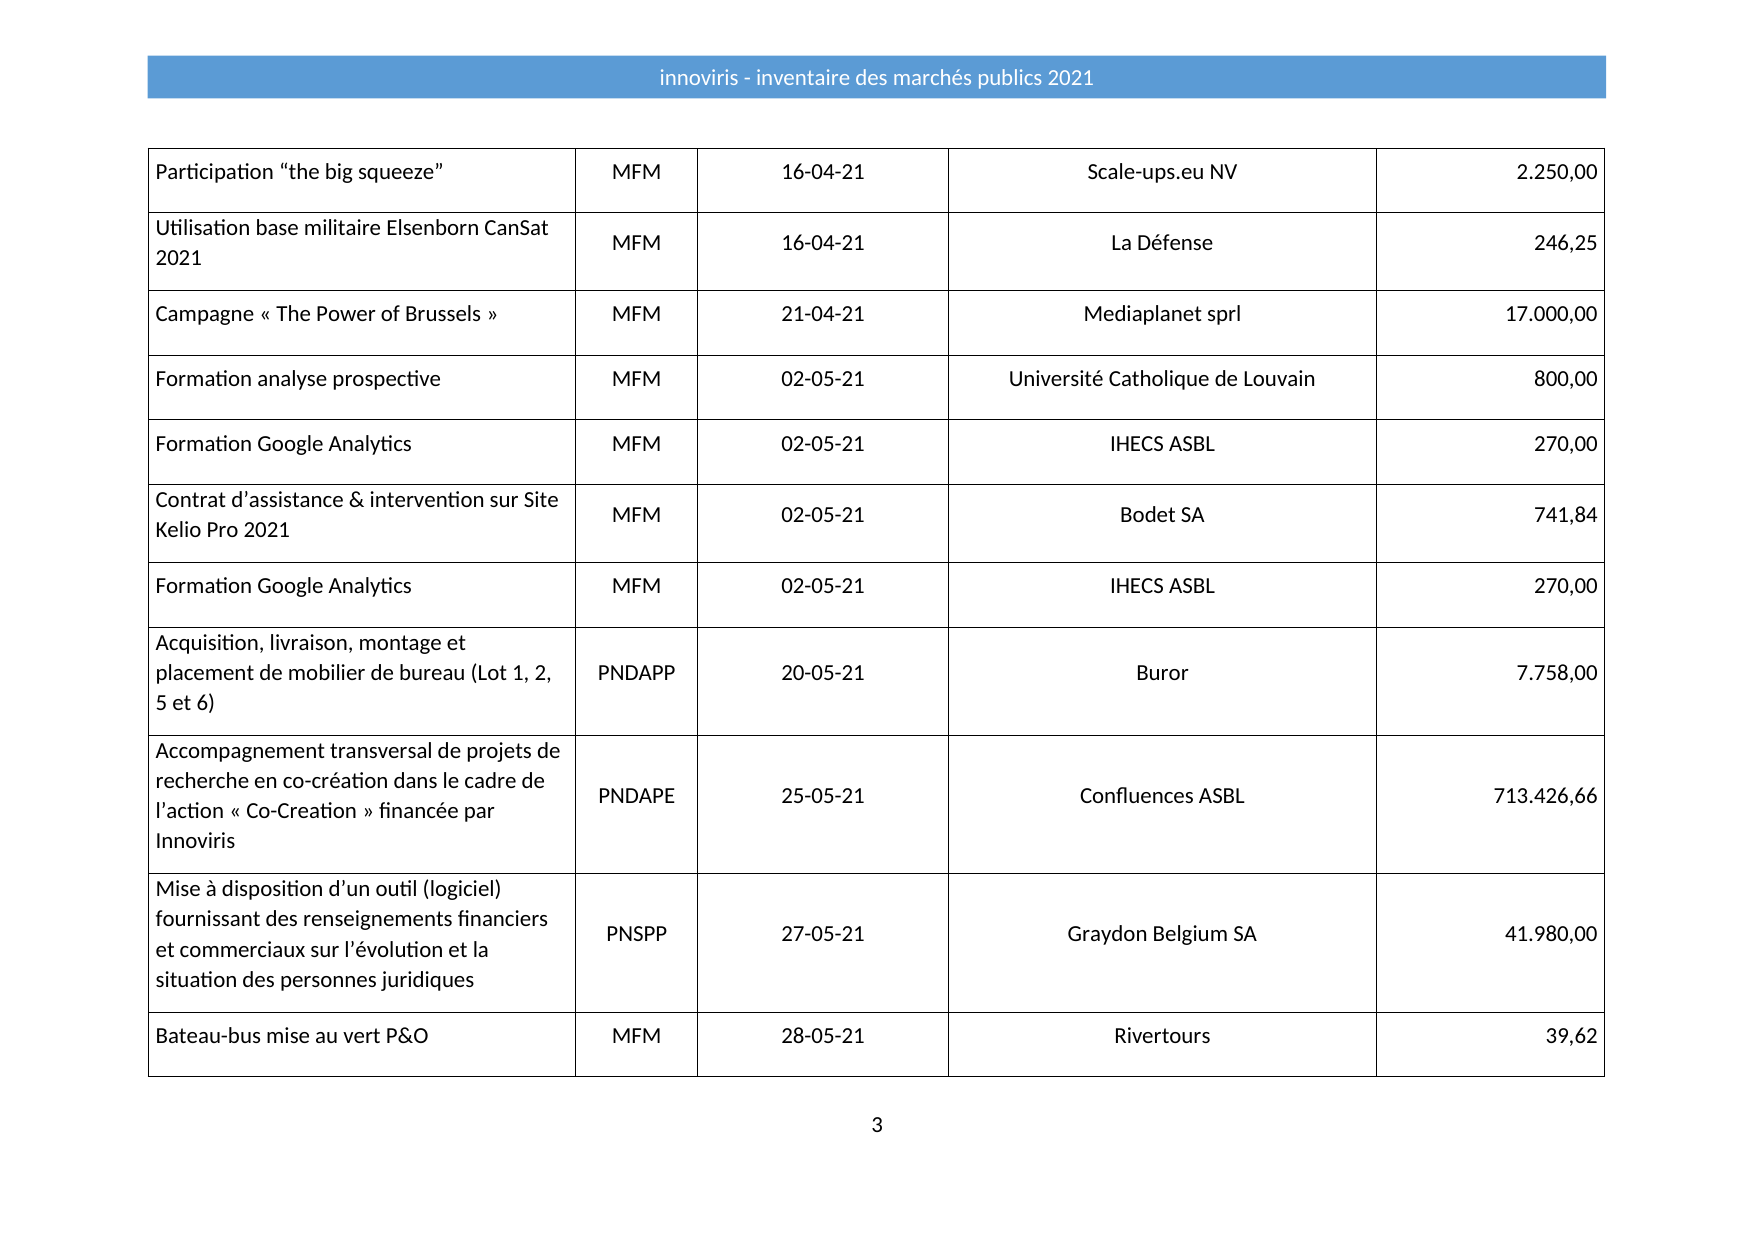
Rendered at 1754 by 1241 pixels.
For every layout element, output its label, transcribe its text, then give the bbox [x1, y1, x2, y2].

table_cell Acquisition, livraison, montage et placement de mobilier de bureau (Lot 1, 2, 5 et 6) [149, 628, 575, 735]
table_cell Formation Google Analytics [149, 563, 575, 627]
table_cell Contrat d’assistance & intervention sur Site Kelio Pro 2021 [149, 485, 575, 562]
table_cell 02-05-21 [698, 420, 948, 484]
table_cell PNDAPP [576, 628, 697, 735]
table_cell 27-05-21 [698, 874, 948, 1012]
table_cell Formation analyse prospective [149, 356, 575, 419]
table_cell 741,84 [1377, 485, 1604, 562]
table_cell MFM [576, 213, 697, 290]
table_cell Accompagnement transversal de projets de recherche en co-création dans le cadre de l’action « Co-Creation » financée par Innoviris [149, 736, 575, 873]
table_cell 20-05-21 [698, 628, 948, 735]
table_cell Participation “the big squeeze” [149, 149, 575, 212]
table_cell 41.980,00 [1377, 874, 1604, 1012]
table_cell MFM [576, 356, 697, 419]
table_cell 2.250,00 [1377, 149, 1604, 212]
table_cell 246,25 [1377, 213, 1604, 290]
table_cell La Défense [949, 213, 1376, 290]
table_cell Bodet SA [949, 485, 1376, 562]
table_cell PNDAPE [576, 736, 697, 873]
table_cell 02-05-21 [698, 563, 948, 627]
table_cell Utilisation base militaire Elsenborn CanSat 2021 [149, 213, 575, 290]
table_cell 02-05-21 [698, 356, 948, 419]
table_cell 16-04-21 [698, 213, 948, 290]
table_cell Graydon Belgium SA [949, 874, 1376, 1012]
table_cell MFM [576, 149, 697, 212]
table_cell 713.426,66 [1377, 736, 1604, 873]
table_cell IHECS ASBL [949, 563, 1376, 627]
table_cell Formation Google Analytics [149, 420, 575, 484]
table_cell Mediaplanet sprl [949, 291, 1376, 355]
table_cell Scale-ups.eu NV [949, 149, 1376, 212]
table_cell MFM [576, 1013, 697, 1076]
table_cell MFM [576, 563, 697, 627]
table_cell Confluences ASBL [949, 736, 1376, 873]
table_cell 28-05-21 [698, 1013, 948, 1076]
table_cell Rivertours [949, 1013, 1376, 1076]
table_cell PNSPP [576, 874, 697, 1012]
table_cell 21-04-21 [698, 291, 948, 355]
table_cell 02-05-21 [698, 485, 948, 562]
table_cell 25-05-21 [698, 736, 948, 873]
table_cell MFM [576, 420, 697, 484]
table_cell MFM [576, 485, 697, 562]
table_cell 7.758,00 [1377, 628, 1604, 735]
table_cell 17.000,00 [1377, 291, 1604, 355]
table_cell 270,00 [1377, 420, 1604, 484]
table_cell 800,00 [1377, 356, 1604, 419]
table_cell 270,00 [1377, 563, 1604, 627]
table_cell Mise à disposition d’un outil (logiciel) fournissant des renseignements financiers et commerciaux sur l’évolution et la situation des personnes juridiques [149, 874, 575, 1012]
table_cell IHECS ASBL [949, 420, 1376, 484]
table_cell MFM [576, 291, 697, 355]
table_cell 16-04-21 [698, 149, 948, 212]
table_cell 39,62 [1377, 1013, 1604, 1076]
table_cell Université Catholique de Louvain [949, 356, 1376, 419]
table_cell Bateau-bus mise au vert P&O [149, 1013, 575, 1076]
table_cell Buror [949, 628, 1376, 735]
table_cell Campagne « The Power of Brussels » [149, 291, 575, 355]
